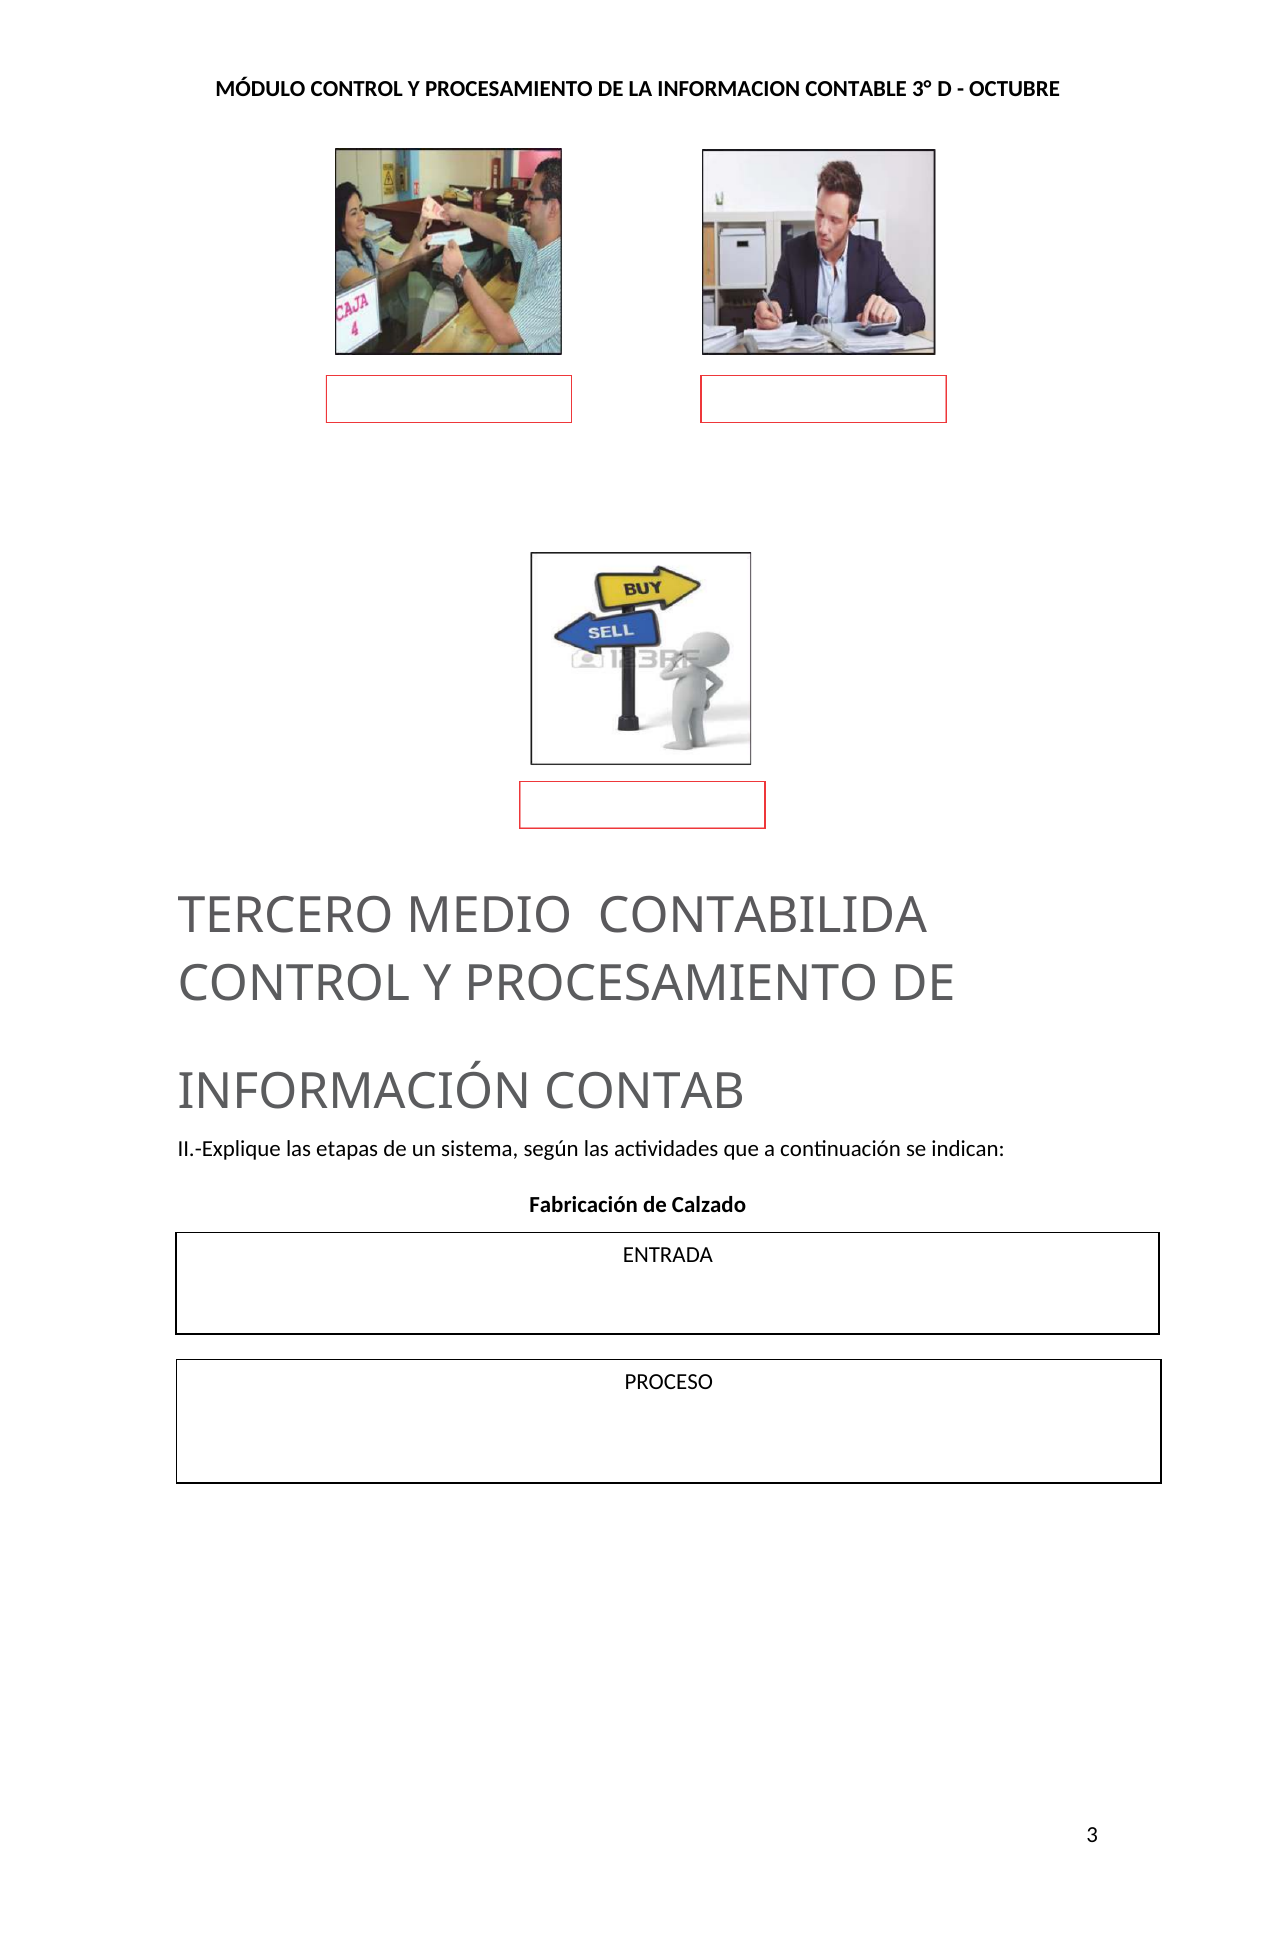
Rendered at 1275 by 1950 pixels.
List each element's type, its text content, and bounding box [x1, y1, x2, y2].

text TERCERO MEDIO CONTABILIDA [177, 879, 1098, 947]
text CONTROL Y PROCESAMIENTO DE INFORMACIÓN CONTAB4 [177, 947, 1098, 1134]
text II.-Explique las etapas de un sistema, según las actividades que a continuación se indican: [177, 1134, 1098, 1162]
picture [325, 148, 950, 832]
text Fabricación de Calzado [177, 1190, 1098, 1218]
